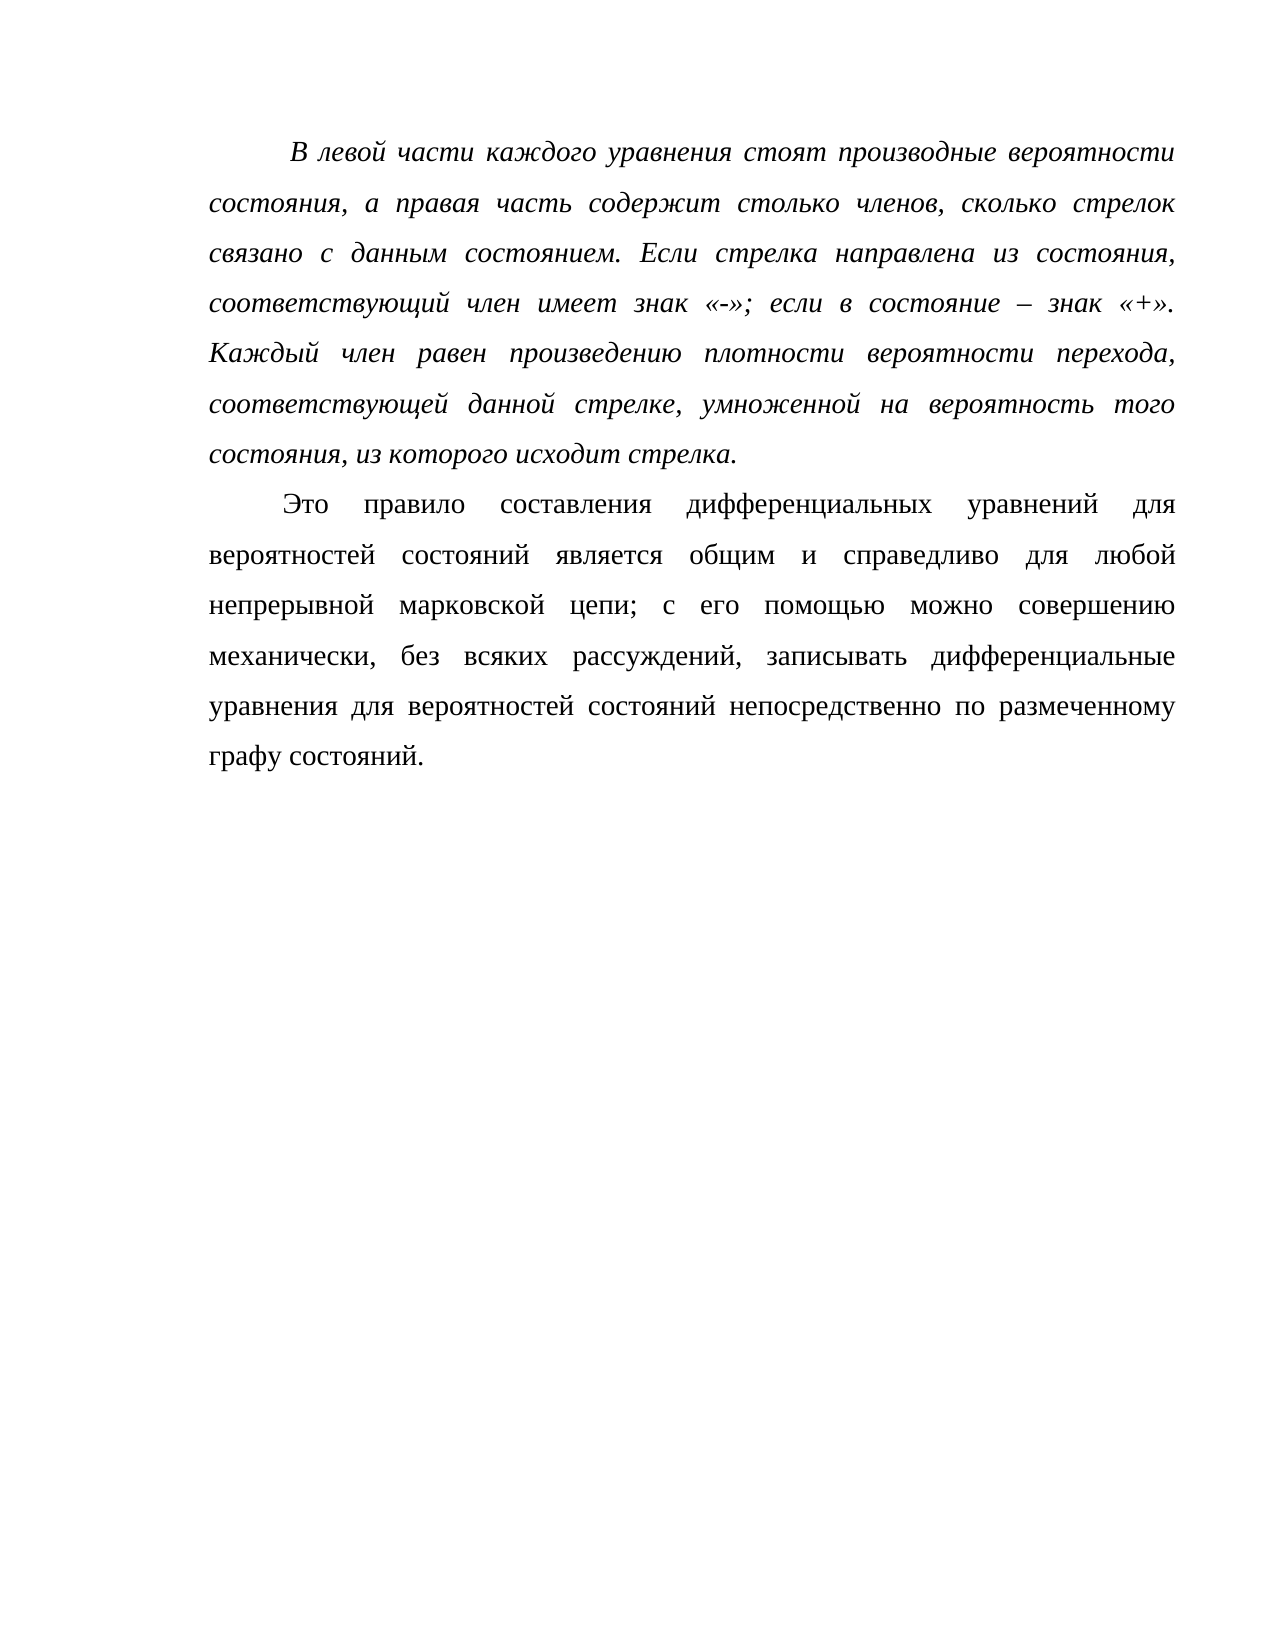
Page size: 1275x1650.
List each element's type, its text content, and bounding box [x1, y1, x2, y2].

text Это правило составления дифференциальных уравнений для вероятностей состояний является общим и справедливо для любой непрерывной марковской цепи; с его помощью можно совершению механически, без всяких рассуждений, записывать дифференциальные уравнения для вероятностей состояний непосредственно по размеченному графу состояний. [209, 487, 1176, 772]
text В левой части каждого уравнения стоят производные вероятности состояния, а правая часть содержит столько членов, сколько стрелок связано с данным состоянием. Если стрелка направлена из состояния, соответствующий член имеет знак «-»; если в состояние – знак «+». Каждый член равен произведению плотности вероятности перехода, соответствующей данной стрелке, умноженной на вероятность того состояния, из которого исходит стрелка. [209, 134, 1176, 470]
